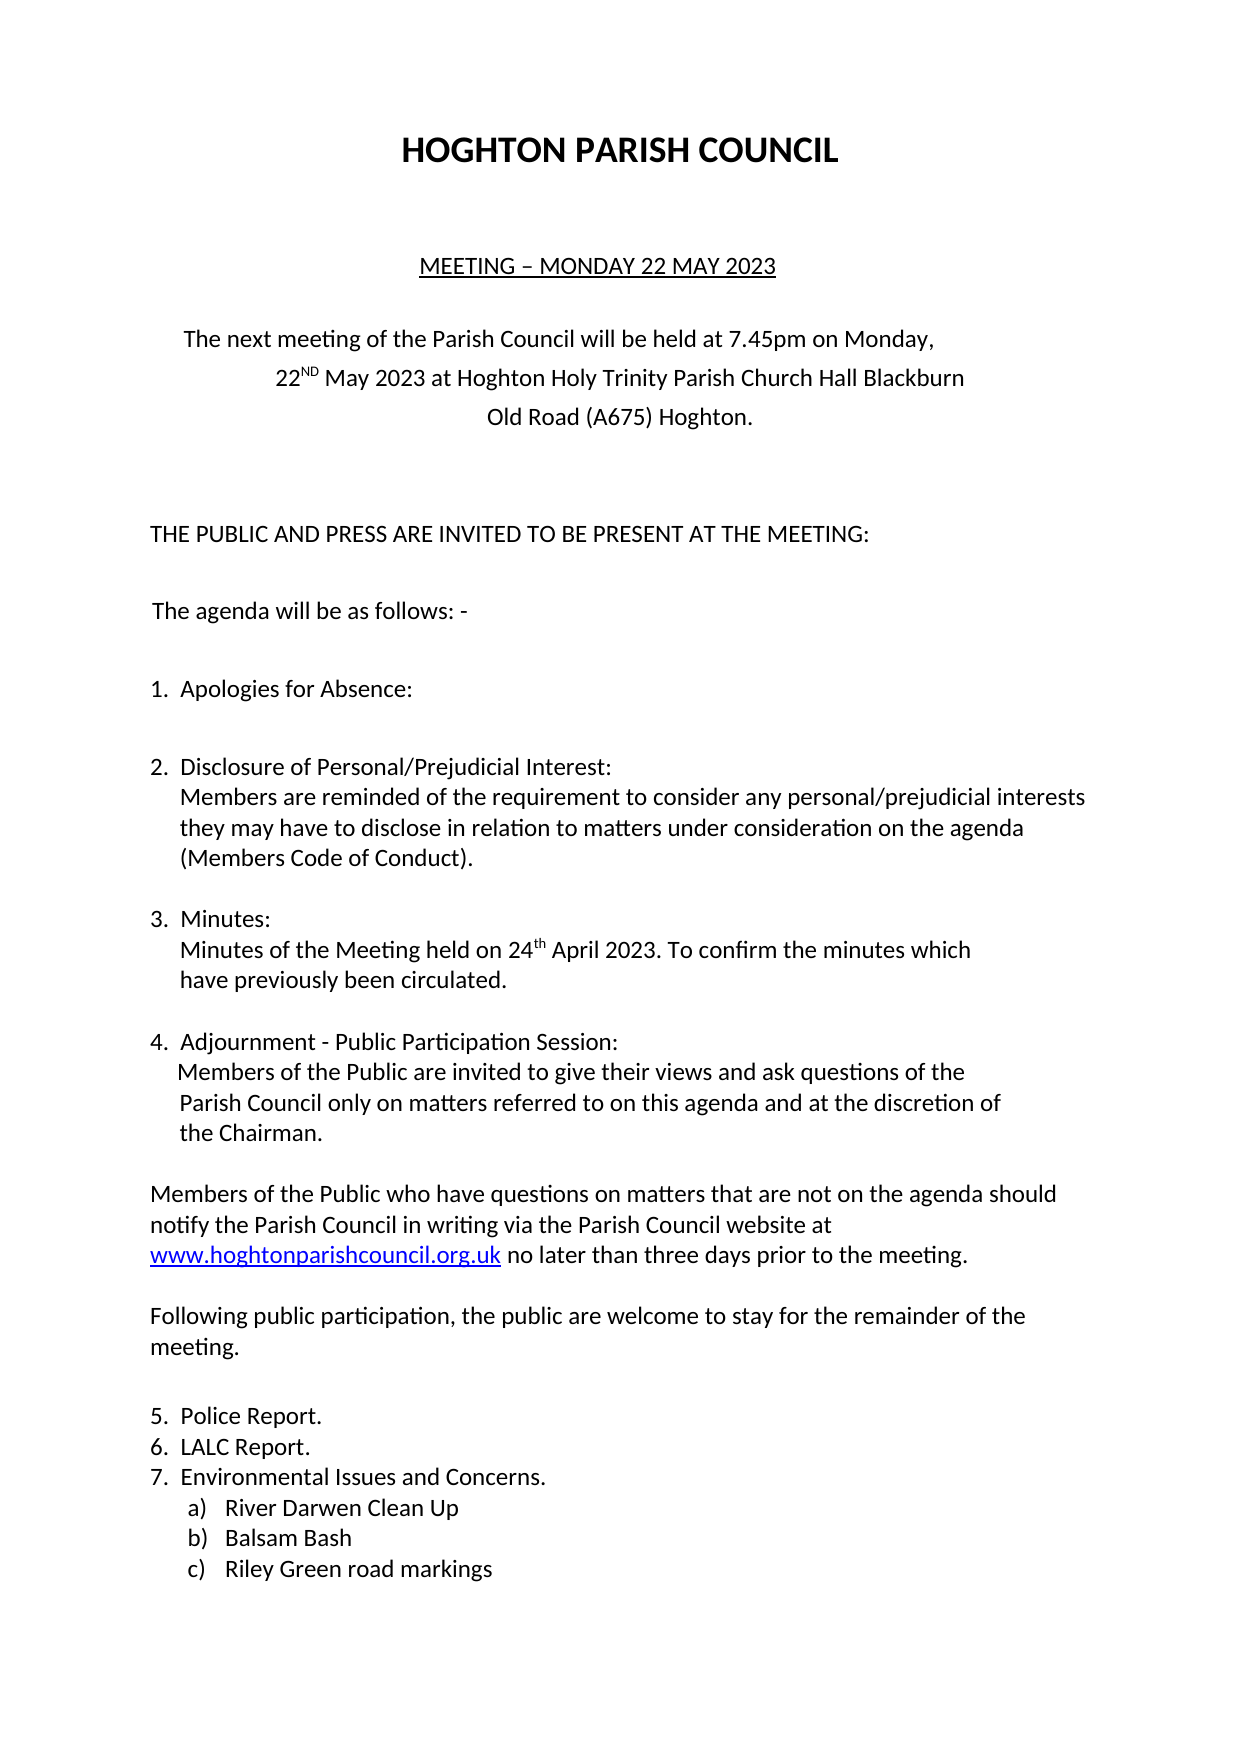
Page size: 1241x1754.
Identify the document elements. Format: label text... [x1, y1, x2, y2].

text Members of the Public who have questions on matters that are not on the agenda should notify the Parish Council in writing via the Parish Council website at www.hoghtonparishcouncil.org.uk no later than three days prior to the meeting. [150, 1178, 1090, 1270]
text 4. Adjournment - Public Participation Session: [150, 1026, 1090, 1056]
text The agenda will be as follows: - [141, 596, 1090, 626]
text Parish Council only on matters referred to on this agenda and at the discretion of [104, 1087, 1090, 1117]
list LALC Report. [150, 1431, 1090, 1461]
text have previously been circulated. [150, 964, 1090, 995]
list Balsam Bash [187, 1522, 1090, 1553]
list River Darwen Clean Up [187, 1492, 1090, 1522]
text Minutes of the Meeting held on 24th April 2023. To confirm the minutes which [150, 934, 1090, 964]
text Members of the Public are invited to give their views and ask questions of the [104, 1056, 1090, 1087]
list Environmental Issues and Concerns. [150, 1461, 1090, 1492]
text 1. Apologies for Absence: [150, 673, 1090, 704]
text 2. Disclosure of Personal/Prejudicial Interest: [150, 751, 1090, 781]
subtitle Old Road (A675) Hoghton. [150, 401, 1090, 432]
text the Chairman. [104, 1117, 1090, 1148]
list Police Report. [150, 1400, 1090, 1431]
list Riley Green road markings [187, 1553, 1090, 1583]
text 3. Minutes: [150, 903, 1090, 934]
title HOGHTON PARISH COUNCIL [150, 126, 1090, 172]
text Members are reminded of the requirement to consider any personal/prejudicial interests they may have to disclose in relation to matters under consideration on the agenda (Members Code of Conduct). [179, 781, 1090, 873]
text THE PUBLIC AND PRESS ARE INVITED TO BE PRESENT AT THE MEETING: [150, 518, 1090, 548]
subtitle 22ND May 2023 at Hoghton Holy Trinity Parish Church Hall Blackburn [150, 362, 1090, 393]
text Following public participation, the public are welcome to stay for the remainder of the meeting. [150, 1300, 1090, 1361]
subtitle The next meeting of the Parish Council will be held at 7.45pm on Monday, [183, 323, 1090, 354]
subtitle MEETING – MONDAY 22 MAY 2023 [105, 250, 1090, 281]
